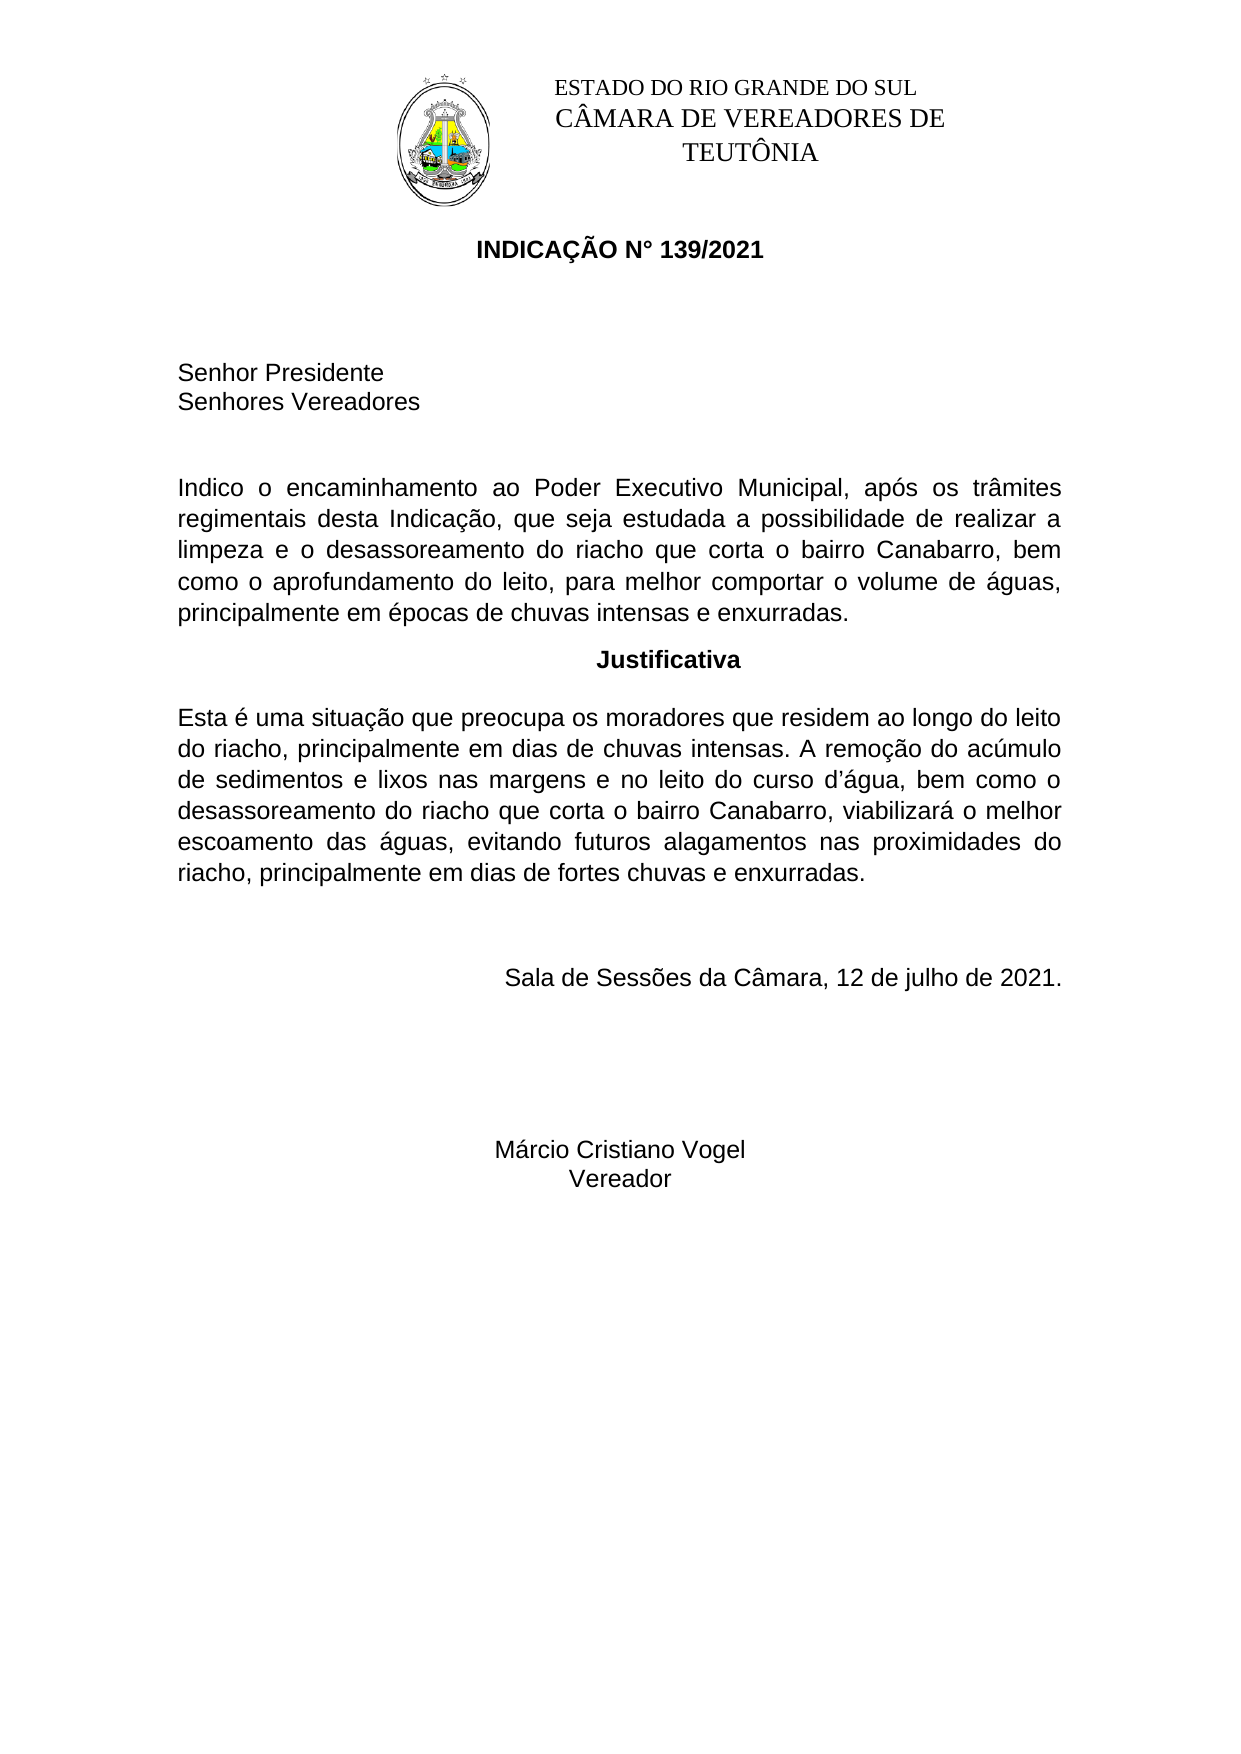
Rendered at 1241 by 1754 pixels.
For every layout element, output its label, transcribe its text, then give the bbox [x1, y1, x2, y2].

text Senhor Presidente [177, 358, 1063, 387]
text Sala de Sessões da Câmara, 12 de julho de 2021. [177, 963, 1063, 992]
text Vereador [177, 1164, 1063, 1192]
picture [395, 73, 490, 205]
list Esta é uma situação que preocupa os moradores que residem ao longo do leito do riacho, principalmente em dias de chuvas intensas. A remoção do acúmulo de sedimentos e lixos nas margens e no leito do curso d’água, bem como o desassoreamento do riacho que corta o bairro Canabarro, viabilizará o melhor escoamento das águas, evitando futuros alagamentos nas proximidades do riacho, principalmente em dias de fortes chuvas e enxurradas. [177, 703, 1063, 887]
text Indico o encaminhamento ao Poder Executivo Municipal, após os trâmites regimentais desta Indicação, que seja estudada a possibilidade de realizar a limpeza e o desassoreamento do riacho que corta o bairro Canabarro, bem como o aprofundamento do leito, para melhor comportar o volume de águas, principalmente em épocas de chuvas intensas e enxurradas. [177, 473, 1063, 626]
text Márcio Cristiano Vogel [177, 1135, 1063, 1164]
text Justificativa [274, 645, 1063, 674]
text INDICAÇÃO N° 139/2021 [177, 234, 1063, 263]
text Senhores Vereadores [177, 387, 1063, 416]
